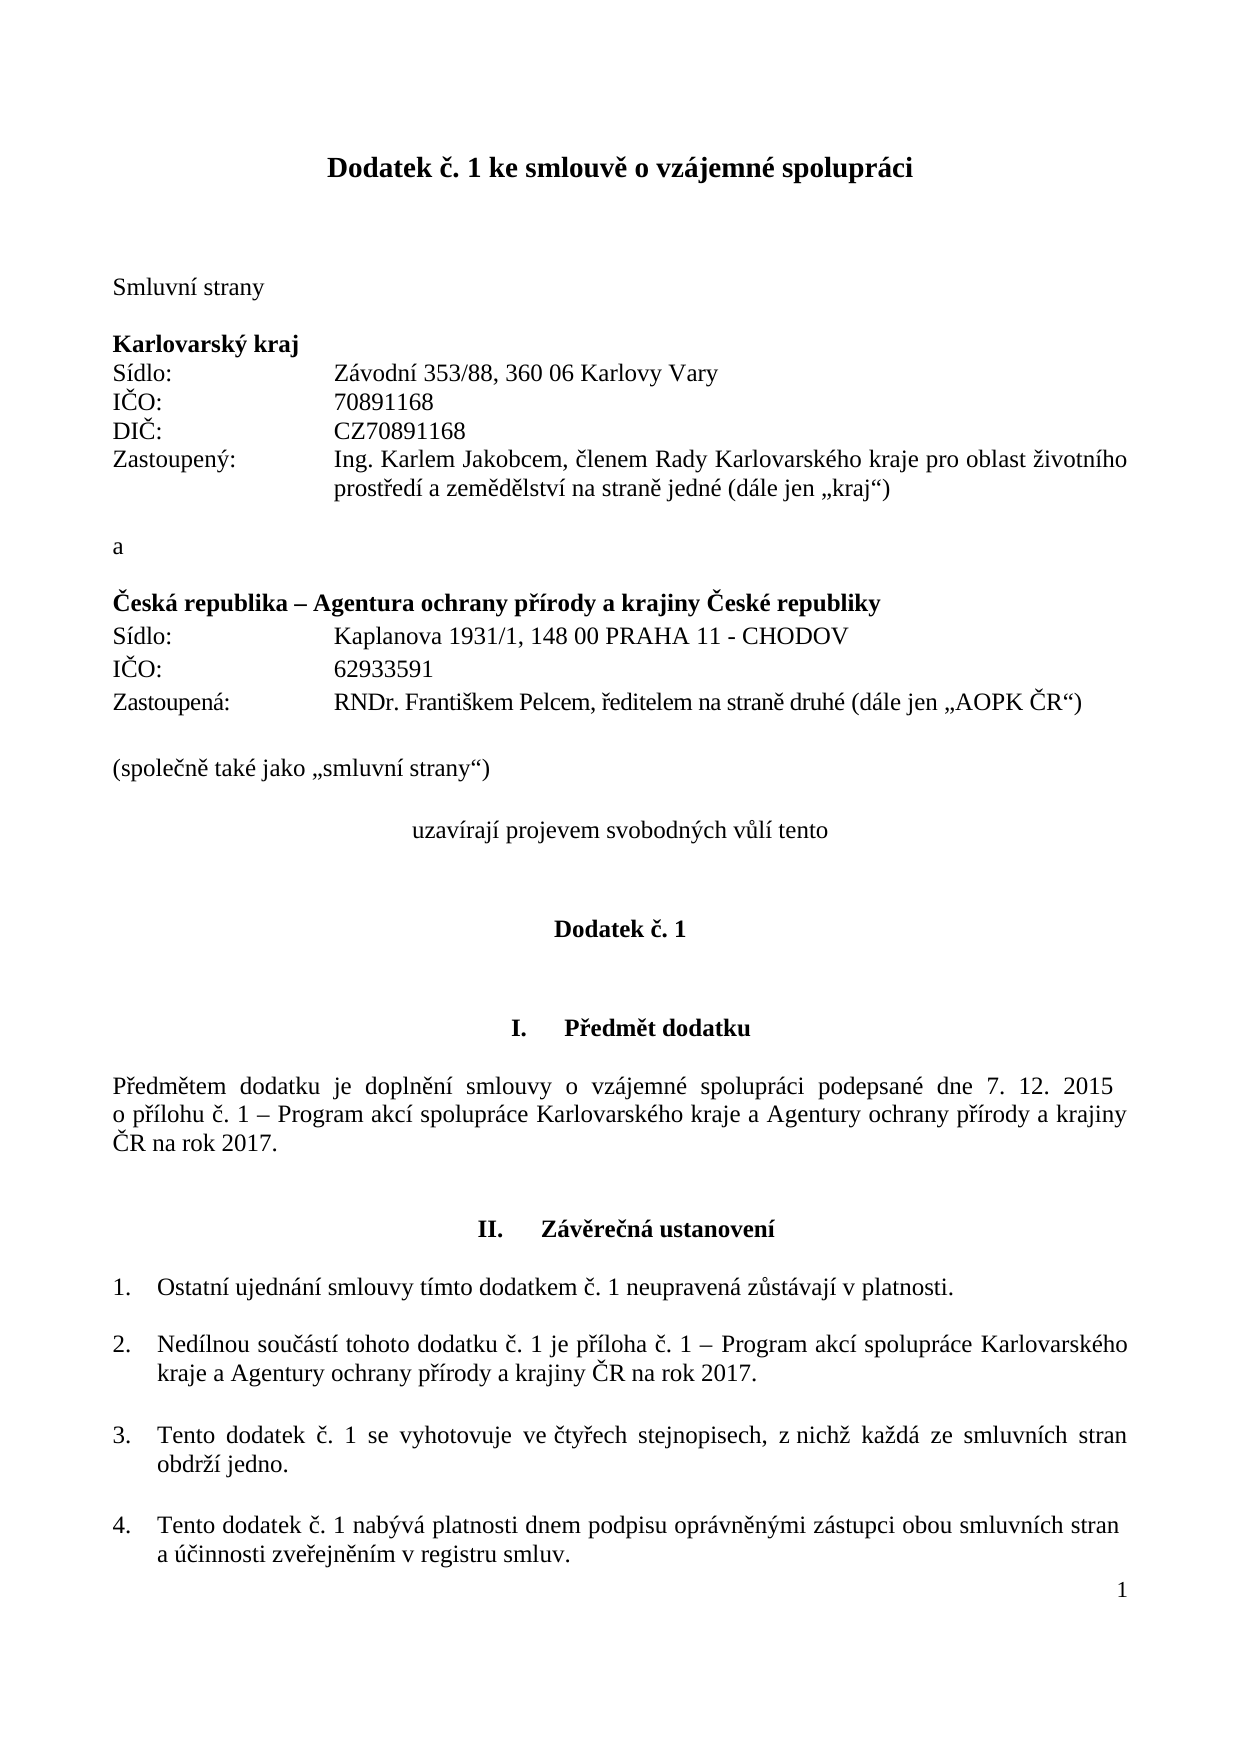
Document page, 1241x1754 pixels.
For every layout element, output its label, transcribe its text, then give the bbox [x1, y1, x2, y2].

text Dodatek č. 1 ke smlouvě o vzájemné spolupráci [112, 150, 1128, 183]
list Závěrečná ustanovení [150, 1214, 1128, 1243]
text Sídlo: Kaplanova 1931/1, 148 00 PRAHA 11 - CHODOV [112, 621, 1128, 650]
text a [112, 531, 1128, 559]
list Předmět dodatku [150, 1013, 1128, 1042]
text Předmětem dodatku je doplnění smlouvy o vzájemné spolupráci podepsané dne 7. 12. 2015 o přílohu č. 1 – Program akcí spolupráce Karlovarského kraje a Agentury ochrany přírody a krajiny ČR na rok 2017. [112, 1071, 1128, 1157]
text DIČ: CZ70891168 [112, 416, 1128, 444]
list Ostatní ujednání smlouvy tímto dodatkem č. 1 neupravená zůstávají v platnosti. [112, 1272, 1128, 1301]
text Dodatek č. 1 [112, 914, 1128, 943]
list Tento dodatek č. 1 nabývá platnosti dnem podpisu oprávněnými zástupci obou smluvních stran a účinnosti zveřejněním v registru smluv. [112, 1511, 1128, 1568]
text Karlovarský kraj [112, 329, 1128, 358]
text Česká republika – Agentura ochrany přírody a krajiny České republiky [112, 588, 1128, 617]
text Zastoupená: RNDr. Františkem Pelcem, ředitelem na straně druhé (dále jen „AOPK ČR“) [112, 687, 1128, 716]
text Sídlo: Závodní 353/88, 360 06 Karlovy Vary [112, 358, 1128, 387]
text IČO: 70891168 [112, 387, 1128, 416]
list Tento dodatek č. 1 se vyhotovuje ve čtyřech stejnopisech, z nichž každá ze smluvních stran obdrží jedno. [112, 1420, 1128, 1477]
text uzavírají projevem svobodných vůlí tento [112, 815, 1128, 844]
text IČO: 62933591 [112, 654, 1128, 683]
text Zastoupený: Ing. Karlem Jakobcem, členem Rady Karlovarského kraje pro oblast životního prostředí a zemědělství na straně jedné (dále jen „kraj“) [112, 444, 1128, 502]
text Smluvní strany [112, 272, 1128, 300]
list Nedílnou součástí tohoto dodatku č. 1 je příloha č. 1 – Program akcí spolupráce Karlovarského kraje a Agentury ochrany přírody a krajiny ČR na rok 2017. [112, 1329, 1128, 1387]
text (společně také jako „smluvní strany“) [112, 753, 1128, 782]
